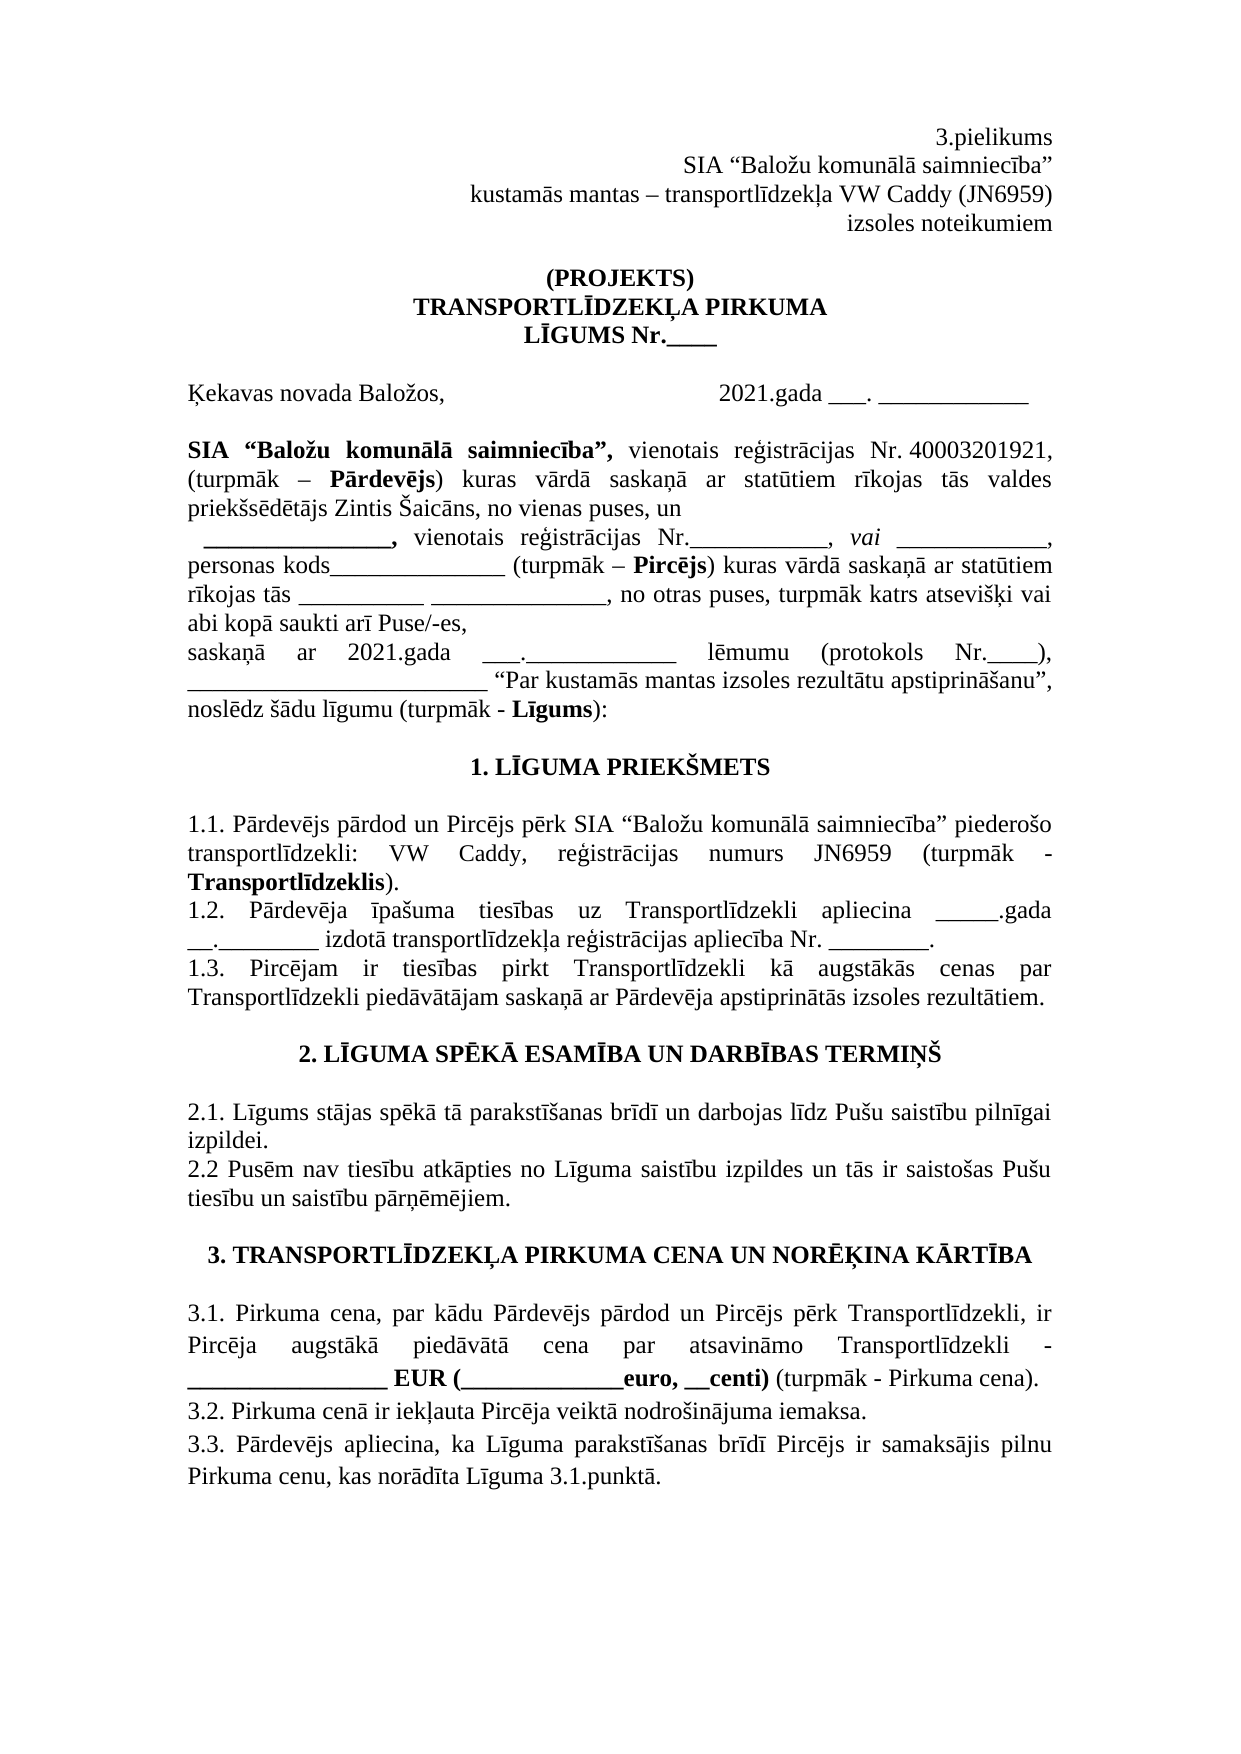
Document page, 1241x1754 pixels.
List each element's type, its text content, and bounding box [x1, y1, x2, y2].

text 3. TRANSPORTLĪDZEKĻA PIRKUMA CENA UN NORĒĶINA KĀRTĪBA [187, 1240, 1053, 1269]
text TRANSPORTLĪDZEKĻA PIRKUMA [187, 292, 1053, 320]
text SIA “Baložu komunālā saimniecība” [190, 150, 1053, 179]
text 2.1. Līgums stājas spēkā tā parakstīšanas brīdī un darbojas līdz Pušu saistību pilnīgai izpildei. [187, 1097, 1053, 1154]
text SIA “Baložu komunālā saimniecība”, vienotais reģistrācijas Nr. 40003201921, (turpmāk – Pārdevējs) kuras vārdā saskaņā ar statūtiem rīkojas tās valdes priekšsēdētājs Zintis Šaicāns, no vienas puses, un [187, 435, 1053, 522]
text 2.2 Pusēm nav tiesību atkāpties no Līguma saistību izpildes un tās ir saistošas Pušu tiesību un saistību pārņēmējiem. [187, 1154, 1053, 1212]
text 1. LĪGUMA PRIEKŠMETS [187, 752, 1053, 780]
text 3.2. Pirkuma cenā ir iekļauta Pircēja veiktā nodrošinājuma iemaksa. [187, 1396, 1053, 1425]
text 1.1. Pārdevējs pārdod un Pircējs pērk SIA “Baložu komunālā saimniecība” piederošo transportlīdzekli: VW Caddy, reģistrācijas numurs JN6959 (turpmāk - Transportlīdzeklis). [187, 809, 1053, 895]
text saskaņā ar 2021.gada ___.____________ lēmumu (protokols Nr.____), ________________________ “Par kustamās mantas izsoles rezultātu apstiprināšanu”, noslēdz šādu līgumu (turpmāk - Līgums): [187, 637, 1053, 723]
text Ķekavas novada Baložos, 2021.gada ___. ____________ [187, 378, 1053, 407]
text _______________, vienotais reģistrācijas Nr.___________, vai ____________, personas kods______________ (turpmāk – Pircējs) kuras vārdā saskaņā ar statūtiem rīkojas tās __________ ______________, no otras puses, turpmāk katrs atsevišķi vai abi kopā saukti arī Puse/-es, [187, 522, 1053, 637]
text izsoles noteikumiem [187, 208, 1053, 237]
text LĪGUMS Nr.____ [187, 320, 1053, 349]
text (PROJEKTS) [187, 263, 1053, 292]
text 1.3. Pircējam ir tiesības pirkt Transportlīdzekli kā augstākās cenas par Transportlīdzekli piedāvātājam saskaņā ar Pārdevēja apstiprinātās izsoles rezultātiem. [187, 953, 1053, 1010]
text 3.1. Pirkuma cena, par kādu Pārdevējs pārdod un Pircējs pērk Transportlīdzekli, ir Pircēja augstākā piedāvātā cena par atsavināmo Transportlīdzekli - ________________ EUR (_____________euro, __centi) (turpmāk - Pirkuma cena). [187, 1298, 1053, 1392]
text kustamās mantas – transportlīdzekļa VW Caddy (JN6959) [190, 179, 1053, 208]
text 3.3. Pārdevējs apliecina, ka Līguma parakstīšanas brīdī Pircējs ir samaksājis pilnu Pirkuma cenu, kas norādīta Līguma 3.1.punktā. [187, 1429, 1053, 1490]
text 3.pielikums [190, 122, 1053, 150]
text 1.2. Pārdevēja īpašuma tiesības uz Transportlīdzekli apliecina _____.gada __.________ izdotā transportlīdzekļa reģistrācijas apliecība Nr. ________. [187, 895, 1053, 953]
text 2. LĪGUMA SPĒKĀ ESAMĪBA UN DARBĪBAS TERMIŅŠ [187, 1039, 1053, 1068]
